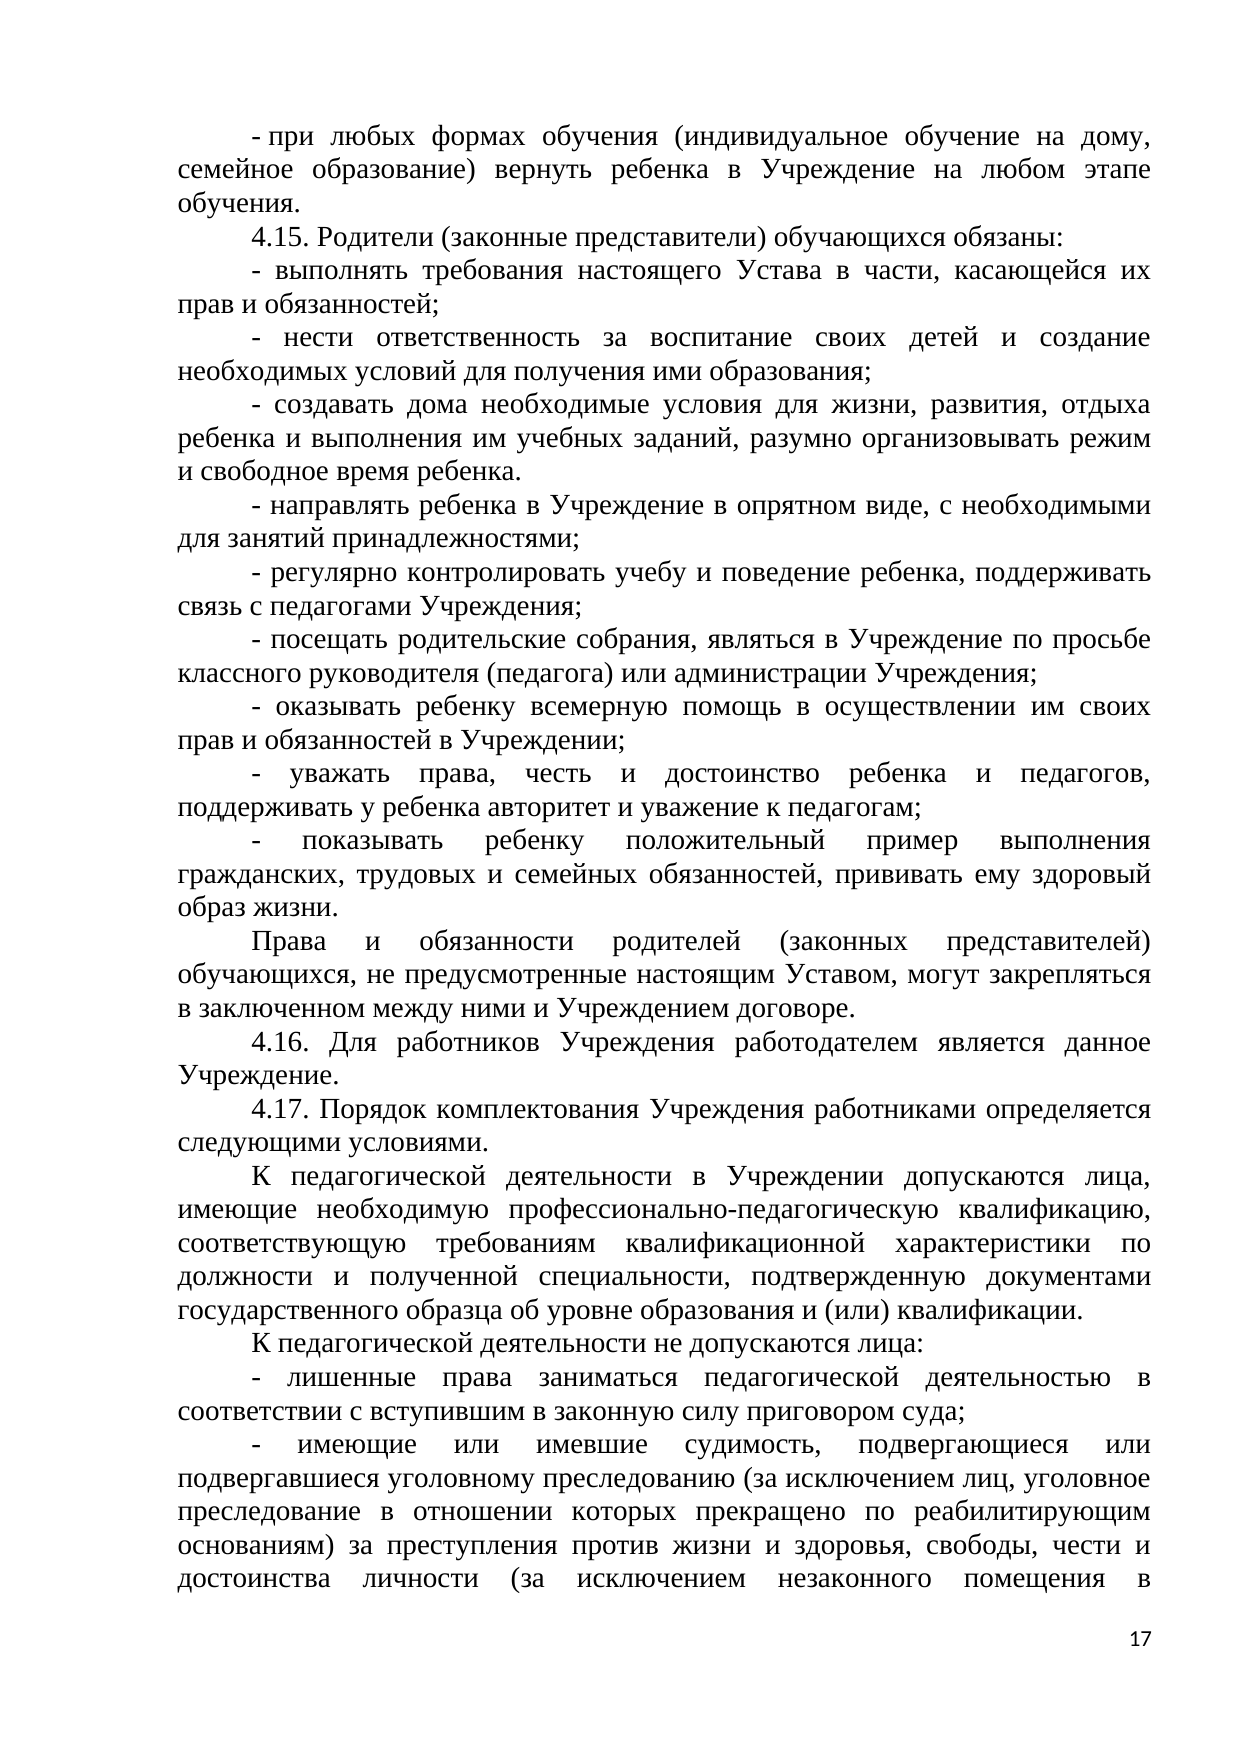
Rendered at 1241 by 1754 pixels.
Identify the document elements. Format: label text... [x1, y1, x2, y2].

text Права и обязанности родителей (законных представителей) обучающихся, не предусмотренные настоящим Уставом, могут закрепляться в заключенном между ними и Учреждением договоре. [177, 923, 1152, 1024]
text - регулярно контролировать учебу и поведение ребенка, поддерживать связь с педагогами Учреждения; [177, 554, 1152, 621]
text 4.16. Для работников Учреждения работодателем является данное Учреждение. [177, 1024, 1152, 1091]
text - уважать права, честь и достоинство ребенка и педагогов, поддерживать у ребенка авторитет и уважение к педагогам; [177, 755, 1152, 822]
text - выполнять требования настоящего Устава в части, касающейся их прав и обязанностей; [177, 252, 1152, 319]
text К педагогической деятельности в Учреждении допускаются лица, имеющие необходимую профессионально-педагогическую квалификацию, соответствующую требованиям квалификационной характеристики по должности и полученной специальности, подтвержденную документами государственного образца об уровне образования и (или) квалификации. [177, 1158, 1152, 1326]
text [177, 1426, 1152, 1594]
text - создавать дома необходимые условия для жизни, развития, отдыха ребенка и выполнения им учебных заданий, разумно организовывать режим и свободное время ребенка. [177, 386, 1152, 487]
text - направлять ребенка в Учреждение в опрятном виде, с необходимыми для занятий принадлежностями; [177, 487, 1152, 554]
text - при любых формах обучения (индивидуальное обучение на дому, семейное образование) вернуть ребенка в Учреждение на любом этапе обучения. [177, 118, 1152, 219]
text - лишенные права заниматься педагогической деятельностью в соответствии с вступившим в законную силу приговором суда; [177, 1359, 1152, 1426]
text К педагогической деятельности не допускаются лица: [177, 1326, 1152, 1359]
text - нести ответственность за воспитание своих детей и создание необходимых условий для получения ими образования; [177, 319, 1152, 386]
text - посещать родительские собрания, являться в Учреждение по просьбе классного руководителя (педагога) или администрации Учреждения; [177, 621, 1152, 688]
text - показывать ребенку положительный пример выполнения гражданских, трудовых и семейных обязанностей, прививать ему здоровый образ жизни. [177, 822, 1152, 923]
text 4.15. Родители (законные представители) обучающихся обязаны: [177, 219, 1152, 252]
text 4.17. Порядок комплектования Учреждения работниками определяется следующими условиями. [177, 1091, 1152, 1158]
text - оказывать ребенку всемерную помощь в осуществлении им своих прав и обязанностей в Учреждении; [177, 688, 1152, 755]
